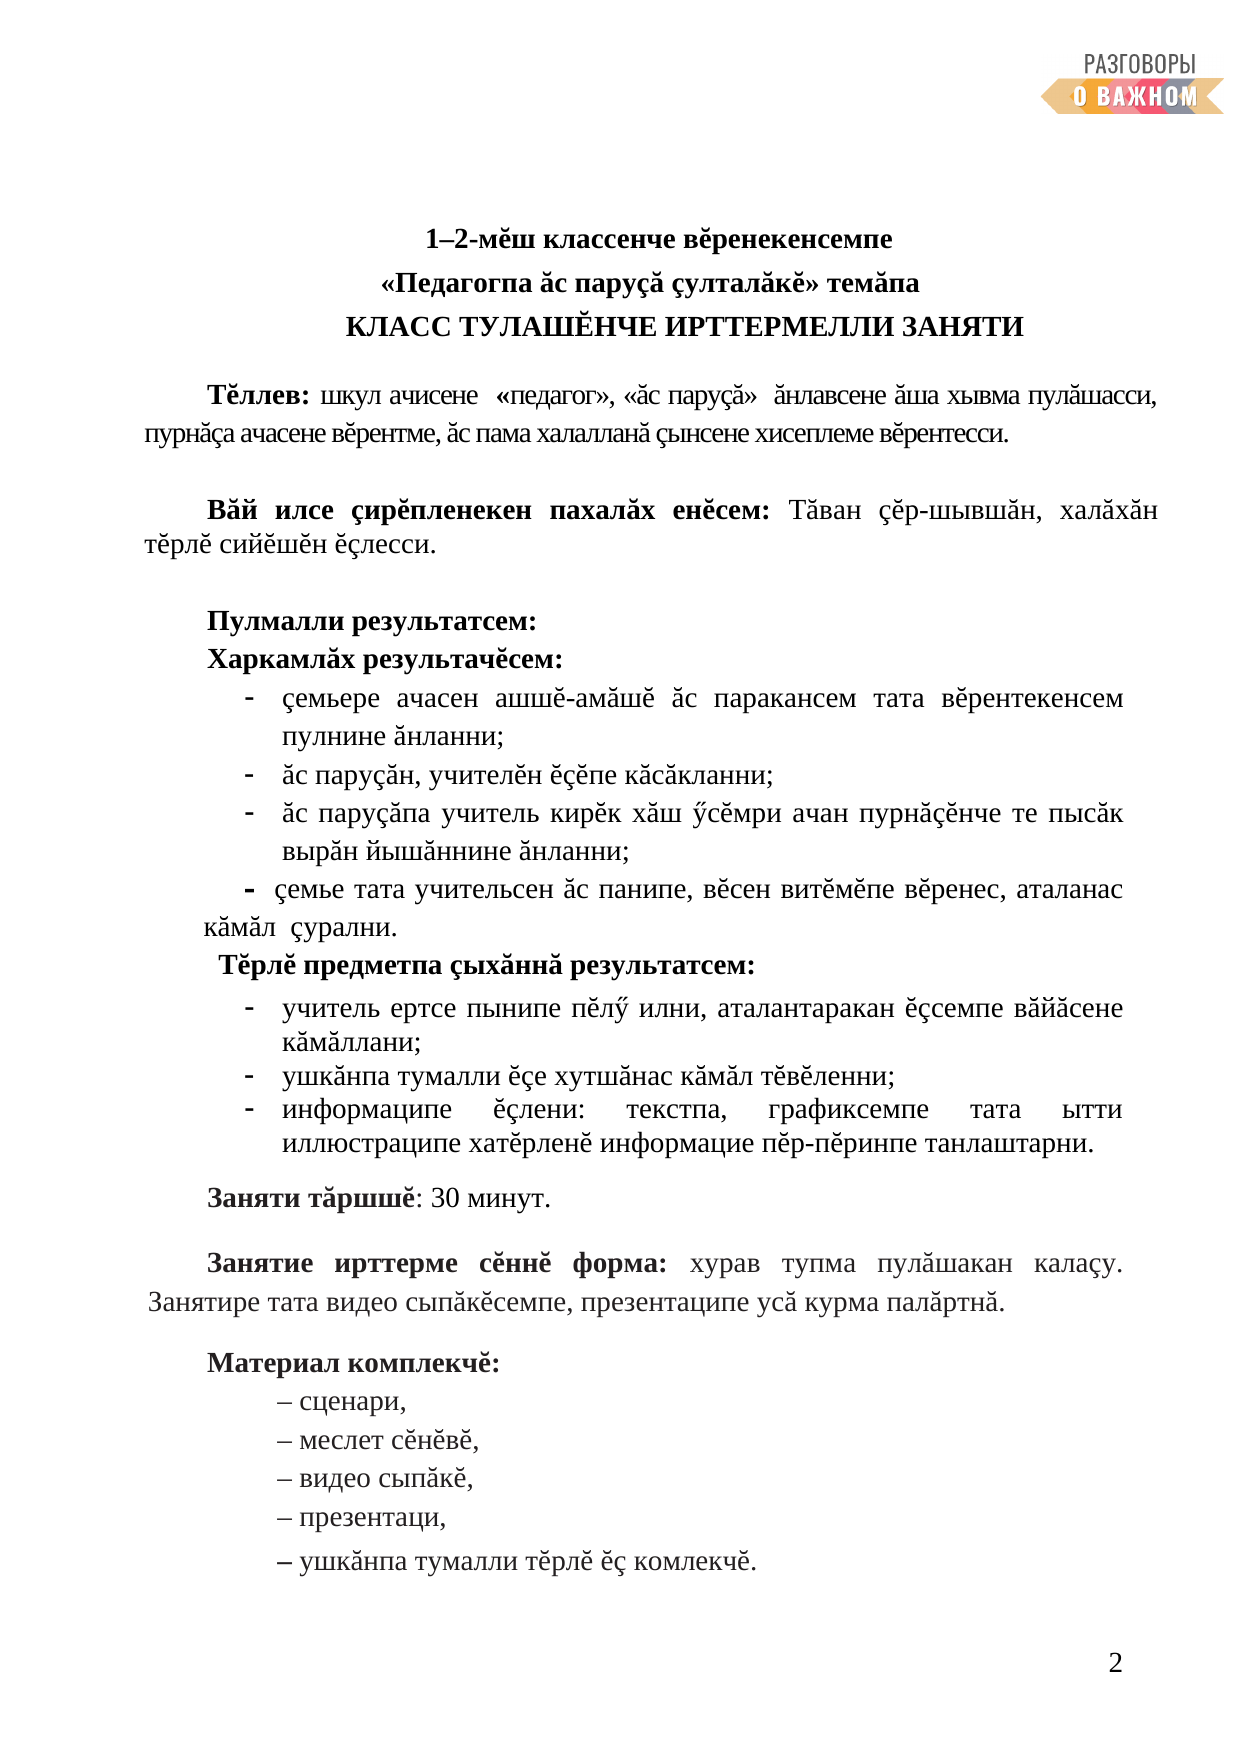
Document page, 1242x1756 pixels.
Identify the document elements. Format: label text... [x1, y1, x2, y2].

subtitle Харкамлăх результачĕсем: [207, 642, 1148, 675]
list ăс паруçăн, учителĕн ĕçĕпе кăсăкланни; [244, 757, 1158, 791]
list презентаци, [277, 1499, 1158, 1533]
list информаципе ĕçлени: текстпа, графиксемпе тата ытти иллюстраципе хатĕрленĕ информацие пĕр-пĕринпе танлаштарни. [244, 1091, 1123, 1158]
list ăс паруçăпа учитель кирĕк хăш ӳсĕмри ачан пурнăçĕнче те пысăк вырăн йышăннине ăнланни; [244, 796, 1124, 867]
subtitle Пулмалли результатсем: [207, 603, 563, 637]
text Тĕллев: шкул ачисене «педагог», «ăс паруçă» ăнлавсене ăша хывма пулăшасси, пурнăçа ачасене вĕрентме, ăс пама халалланă çынсене хисеплеме вĕрентесси. [144, 377, 1158, 449]
list Заняти тăршшĕ: 30 минут. [207, 1181, 1123, 1214]
list çемьере ачасен ашшĕ-амăшĕ ăс паракансем тата вĕрентекенсем пулнине ăнланни; [244, 680, 1124, 752]
list ушкăнпа тумалли тĕрлĕ ĕç комлекчĕ. [277, 1543, 1158, 1577]
subtitle КЛАСС ТУЛАШĔНЧЕ ИРТТЕРМЕЛЛИ ЗАНЯТИ [207, 309, 1163, 343]
list çемье тата учительсен ăс панипе, вĕсен витĕмĕпе вĕренес, аталанас кăмăл çурални. [203, 872, 1124, 943]
list ушкăнпа тумалли ĕçе хутшăнас кăмăл тĕвĕленни; [244, 1058, 1158, 1091]
text Материал комплекчĕ: [207, 1345, 1158, 1378]
text Вăй илсе çирĕпленекен пахалăх енĕсем: Тăван çĕр-шывшăн, халăхăн тĕрлĕ сийĕшĕн ĕçлесси. [144, 492, 1158, 559]
list сценари, [277, 1383, 1158, 1417]
list Тĕрлĕ предметпа çыхăннă результатсем: [218, 947, 1124, 981]
subtitle 1‒2-мĕш классенче вĕренекенсемпе [366, 221, 930, 255]
list видео сыпăкĕ, [277, 1460, 1158, 1494]
picture [1040, 54, 1224, 114]
list учитель ертсе пынипе пĕлӳ илни, аталантаракан ĕçсемпе вăйăсене кăмăллани; [244, 990, 1124, 1058]
text Занятие ирттерме сĕннĕ форма: хурав тупма пулăшакан калаçу. Занятире тата видео сыпăкĕсемпе, презентаципе усă курма палăртнă. [148, 1246, 1124, 1318]
subtitle «Педагогпа ăс паруçă çулталăкĕ» темăпа [366, 265, 930, 299]
list меслет сĕнĕвĕ, [277, 1422, 1158, 1455]
